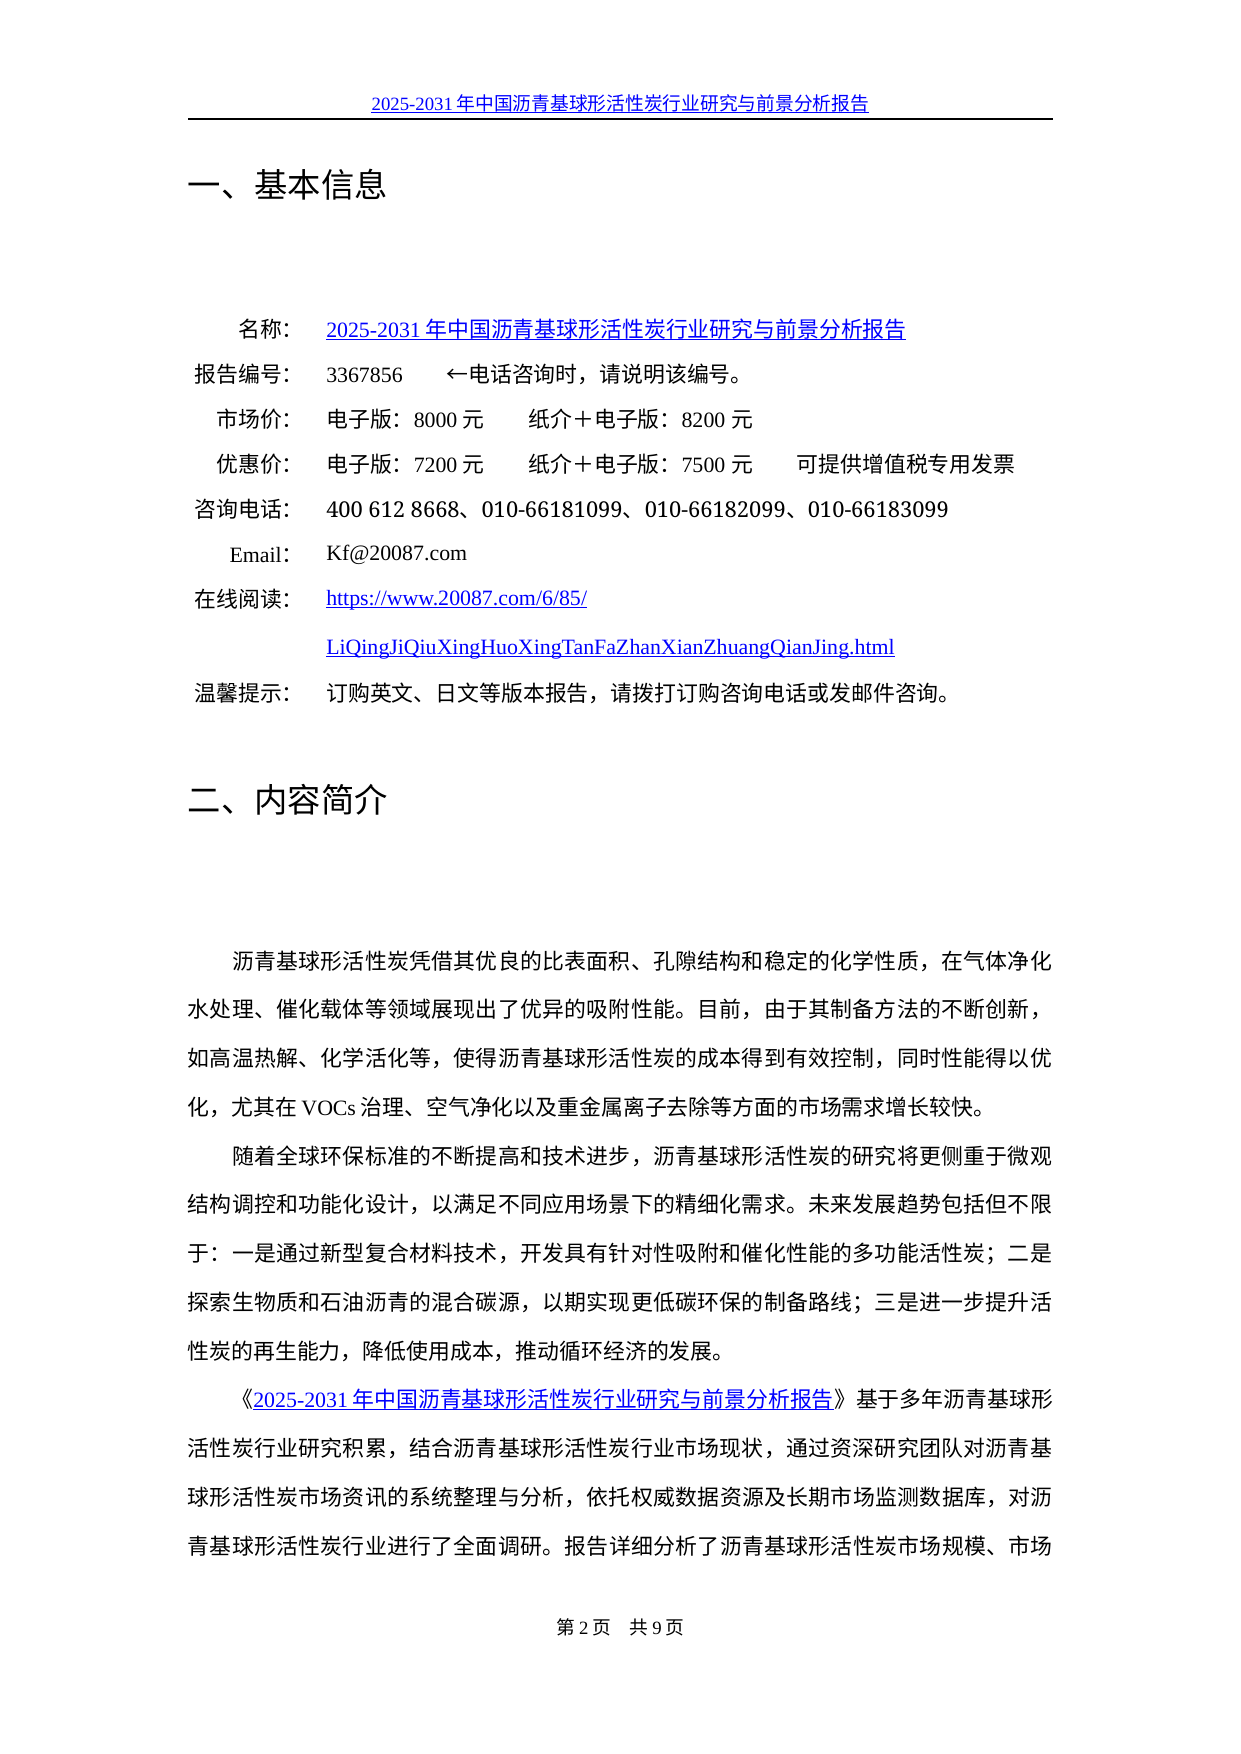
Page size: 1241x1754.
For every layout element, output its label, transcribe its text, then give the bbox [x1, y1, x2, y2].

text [187, 943, 1053, 1561]
table_cell 3367856 ←电话咨询时，请说明该编号。 [315, 357, 1073, 402]
table_cell 温馨提示： [167, 675, 315, 720]
title 一、基本信息 [187, 150, 1053, 215]
table_cell 市场价： [167, 402, 315, 447]
table_cell Email： [167, 537, 315, 582]
table_cell 报告编号： [167, 357, 315, 402]
table_cell 电子版：8000 元 纸介＋电子版：8200 元 [315, 402, 1073, 447]
table_header 2025-2031年中国沥青基球形活性炭行业研究与前景分析报告 [315, 312, 1073, 357]
table_cell 咨询电话： [167, 492, 315, 537]
table_cell 电子版：7200 元 纸介＋电子版：7500 元 可提供增值税专用发票 [315, 447, 1073, 492]
table_cell 在线阅读： [167, 582, 315, 675]
table_cell 订购英文、日文等版本报告，请拨打订购咨询电话或发邮件咨询。 [315, 675, 1073, 720]
title 二、内容简介 [187, 766, 1053, 831]
table_cell Kf@20087.com [315, 537, 1073, 582]
table_header 名称： [167, 312, 315, 357]
table_cell 400 612 8668、010-66181099、010-66182099、010-66183099 [315, 492, 1073, 537]
table_cell 优惠价： [167, 447, 315, 492]
table_cell [315, 582, 1073, 675]
